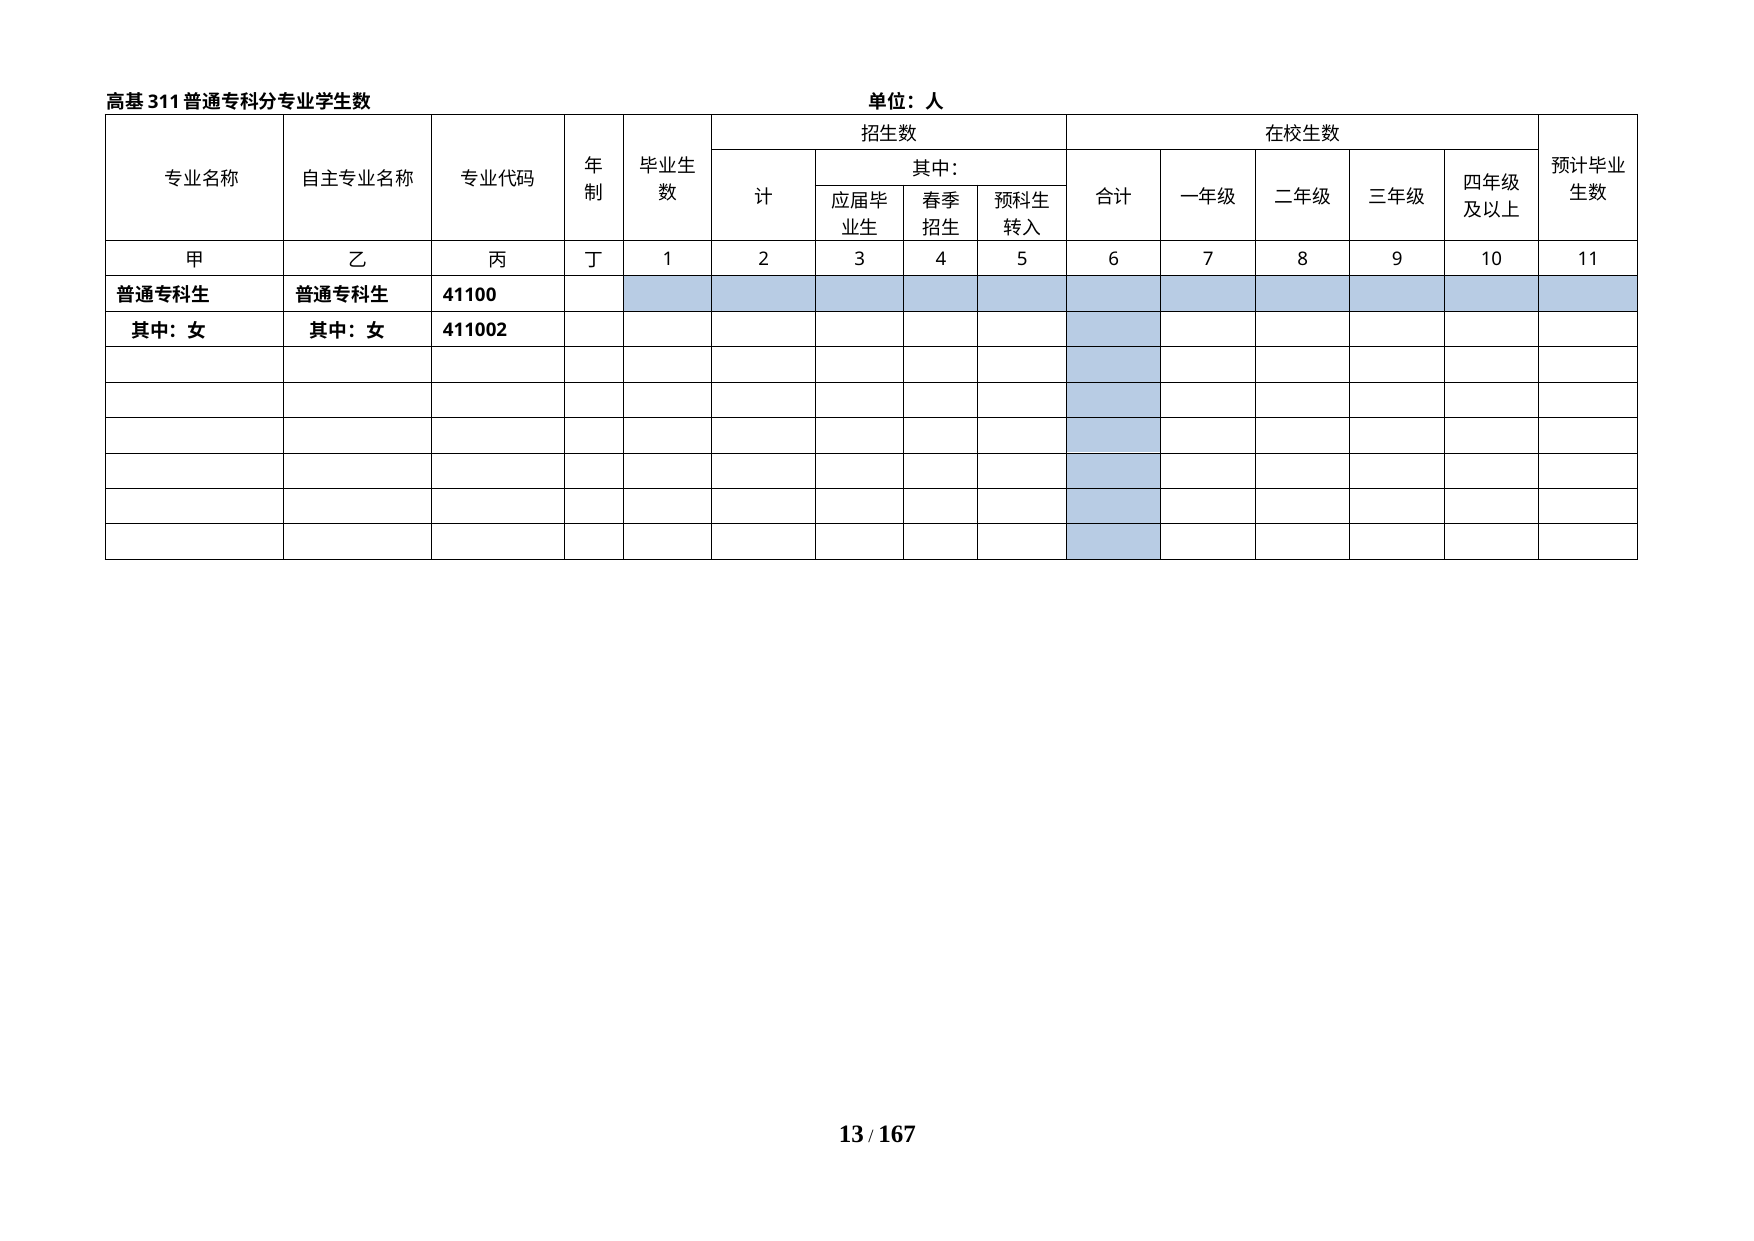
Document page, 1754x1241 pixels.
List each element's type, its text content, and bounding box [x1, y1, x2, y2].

table_cell [1161, 347, 1255, 382]
table_cell [1539, 524, 1637, 559]
table_cell [565, 454, 623, 488]
table_cell [1161, 276, 1255, 311]
table_cell [624, 524, 711, 559]
table_cell [284, 418, 431, 452]
table_cell [816, 347, 903, 382]
table_cell 甲 [106, 241, 283, 275]
table_cell [1539, 312, 1637, 346]
table_cell 普通专科生 [106, 276, 283, 311]
table_cell [1067, 489, 1160, 523]
table_header 自主专业名称 [284, 115, 431, 240]
table_cell [712, 454, 815, 488]
table_cell 计 [712, 150, 815, 240]
table_cell [712, 418, 815, 452]
table_cell [1350, 276, 1444, 311]
table_cell [1539, 454, 1637, 488]
table_cell [1445, 312, 1538, 346]
table_cell 4 [904, 241, 977, 275]
table_cell [624, 383, 711, 417]
table_cell [1350, 347, 1444, 382]
table_cell [1445, 383, 1538, 417]
table_header 专业代码 [432, 115, 564, 240]
table_cell 丁 [565, 241, 623, 275]
table_cell 乙 [284, 241, 431, 275]
table_cell [1350, 312, 1444, 346]
table_cell [565, 276, 623, 311]
table_cell [1539, 347, 1637, 382]
table_cell [1256, 312, 1349, 346]
table_cell [1161, 312, 1255, 346]
table_cell [432, 524, 564, 559]
table_cell [565, 347, 623, 382]
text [106, 87, 1648, 114]
table_cell [816, 312, 903, 346]
table_cell [432, 454, 564, 488]
table_cell 二年级 [1256, 150, 1349, 240]
table_cell [1067, 454, 1160, 488]
table_cell [1161, 454, 1255, 488]
table_cell [432, 418, 564, 452]
table_cell [284, 347, 431, 382]
table_cell [624, 347, 711, 382]
table_cell [712, 383, 815, 417]
table_cell [712, 489, 815, 523]
table_cell [1350, 383, 1444, 417]
table_cell [904, 489, 977, 523]
table_cell 1 [624, 241, 711, 275]
table_cell 四年级及以上 [1445, 150, 1538, 240]
table_cell [565, 418, 623, 452]
table_cell [1445, 276, 1538, 311]
table_cell [978, 276, 1066, 311]
table_cell [432, 489, 564, 523]
table_cell [432, 383, 564, 417]
table_cell 10 [1445, 241, 1538, 275]
table_cell [978, 347, 1066, 382]
table_cell [712, 347, 815, 382]
table_cell [712, 524, 815, 559]
table_cell [978, 383, 1066, 417]
table_cell 9 [1350, 241, 1444, 275]
table_cell [1256, 454, 1349, 488]
table_cell [284, 454, 431, 488]
table_cell [1445, 489, 1538, 523]
table_cell 其中：女 [284, 312, 431, 346]
table_cell [978, 524, 1066, 559]
table_cell 7 [1161, 241, 1255, 275]
table_cell [1067, 347, 1160, 382]
table_cell [816, 454, 903, 488]
table_cell 411002 [432, 312, 564, 346]
table_cell 2 [712, 241, 815, 275]
table_cell [106, 347, 283, 382]
table_cell [816, 276, 903, 311]
table_cell [624, 454, 711, 488]
table_cell [1539, 418, 1637, 452]
table_cell [1067, 418, 1160, 452]
table_cell 三年级 [1350, 150, 1444, 240]
table_cell [904, 454, 977, 488]
table_cell [904, 276, 977, 311]
table_cell [1067, 383, 1160, 417]
table_cell 普通专科生 [284, 276, 431, 311]
table_cell [1067, 276, 1160, 311]
table_cell [816, 383, 903, 417]
table_cell [816, 524, 903, 559]
table_cell [1350, 489, 1444, 523]
table_cell [1350, 418, 1444, 452]
table_cell 春季招生 [904, 186, 977, 240]
table_cell [712, 312, 815, 346]
table_cell [904, 418, 977, 452]
table_header 招生数 [712, 115, 1066, 149]
table_header 年制 [565, 115, 623, 240]
table_cell 3 [816, 241, 903, 275]
table_cell 6 [1067, 241, 1160, 275]
table_cell [624, 489, 711, 523]
table_cell [1256, 276, 1349, 311]
table_cell [1445, 524, 1538, 559]
table_cell [1161, 524, 1255, 559]
table_cell [1539, 489, 1637, 523]
table_cell [1067, 312, 1160, 346]
table_header 毕业生数 [624, 115, 711, 240]
table_cell [1067, 524, 1160, 559]
table_cell 其中： [816, 150, 1066, 184]
table_cell [1445, 347, 1538, 382]
table_cell [565, 524, 623, 559]
table_cell [978, 418, 1066, 452]
table_cell 应届毕业生 [816, 186, 903, 240]
table_cell [978, 312, 1066, 346]
table_cell [106, 418, 283, 452]
table_cell [284, 524, 431, 559]
table_cell [565, 489, 623, 523]
table_cell [816, 418, 903, 452]
table_cell [1539, 383, 1637, 417]
table_cell [904, 383, 977, 417]
table_cell 41100 [432, 276, 564, 311]
table_cell [1161, 418, 1255, 452]
table_cell [712, 276, 815, 311]
table_cell [106, 524, 283, 559]
table_cell [816, 489, 903, 523]
table_cell [106, 454, 283, 488]
table_cell [284, 489, 431, 523]
table_cell 8 [1256, 241, 1349, 275]
table_cell [565, 383, 623, 417]
table_cell 合计 [1067, 150, 1160, 240]
table_cell [624, 418, 711, 452]
table_cell 其中：女 [106, 312, 283, 346]
table_cell [432, 347, 564, 382]
table_cell [624, 276, 711, 311]
table_header 预计毕业生数 [1539, 115, 1637, 240]
table_cell [284, 383, 431, 417]
table_cell [1539, 276, 1637, 311]
table_cell [904, 524, 977, 559]
table_cell [624, 312, 711, 346]
table_cell [1445, 454, 1538, 488]
table_cell [1350, 524, 1444, 559]
table_cell [1256, 383, 1349, 417]
table_cell [106, 489, 283, 523]
table_cell 预科生转入 [978, 186, 1066, 240]
table_cell [1161, 489, 1255, 523]
table_cell [1256, 524, 1349, 559]
table_cell [1256, 489, 1349, 523]
table_cell [904, 312, 977, 346]
table_header 专业名称 [106, 115, 283, 240]
table_cell 5 [978, 241, 1066, 275]
table_cell [1350, 454, 1444, 488]
table_header 在校生数 [1067, 115, 1538, 149]
table_cell 丙 [432, 241, 564, 275]
table_cell [1256, 418, 1349, 452]
table_cell [1445, 418, 1538, 452]
table_cell [1256, 347, 1349, 382]
table_cell 11 [1539, 241, 1637, 275]
table_cell [1161, 383, 1255, 417]
table_cell [565, 312, 623, 346]
table_cell 一年级 [1161, 150, 1255, 240]
table_cell [978, 489, 1066, 523]
table_cell [978, 454, 1066, 488]
table_cell [106, 383, 283, 417]
table_cell [904, 347, 977, 382]
